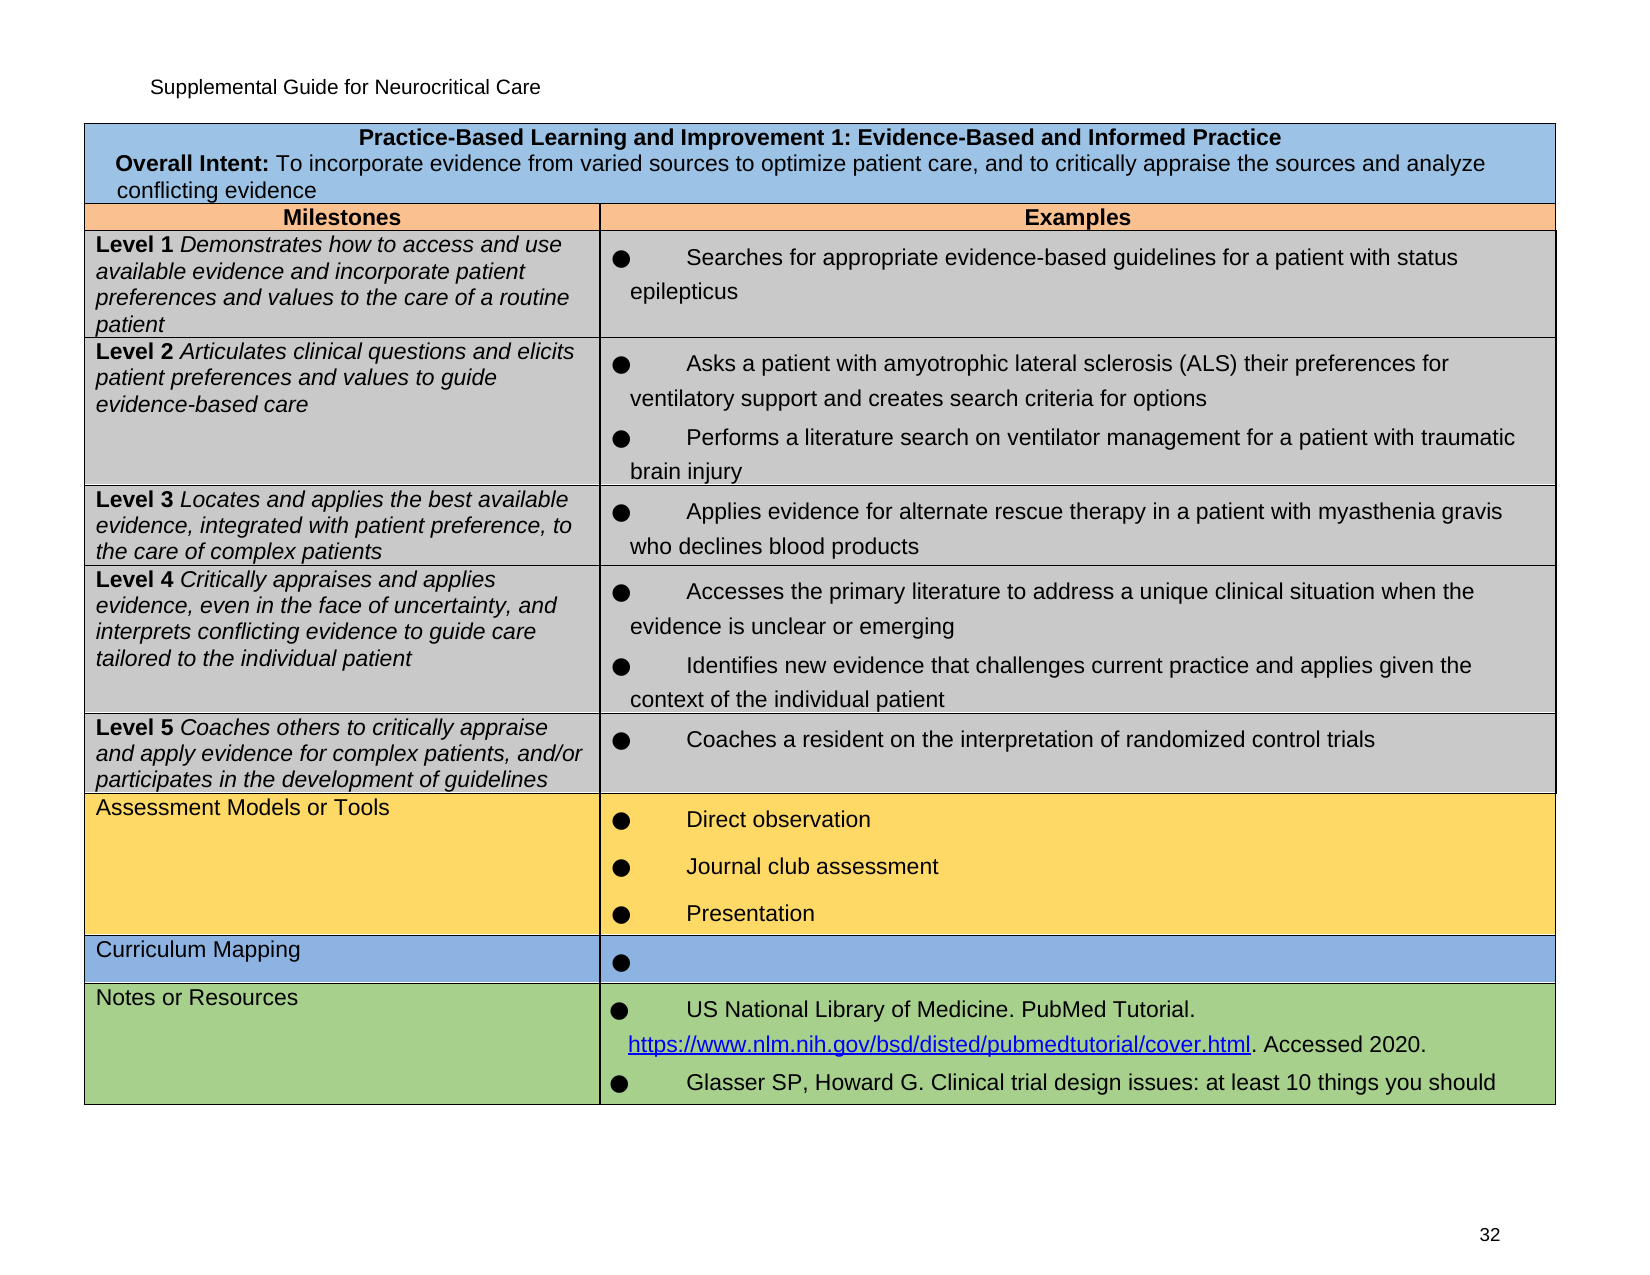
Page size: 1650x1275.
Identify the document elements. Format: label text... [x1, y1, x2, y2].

table_cell Level 1 Demonstrates how to access and use available evidence and incorporate patient preferences and values to the care of a routine patient [85, 231, 599, 337]
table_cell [601, 984, 1555, 1104]
table_cell Assessment Models or Tools [85, 794, 599, 934]
table_cell Searches for appropriate evidence-based guidelines for a patient with status epilepticus [601, 231, 1555, 337]
table_cell Accesses the primary literature to address a unique clinical situation when the evidence is unclear or emerging Identifies new evidence that challenges current practice and applies given the context of the individual patient [601, 566, 1555, 712]
table_header Practice-Based Learning and Improvement 1: Evidence-Based and Informed Practice Overall Intent: To incorporate evidence from varied sources to optimize patient care, and to critically appraise the sources and analyze conflicting evidence [85, 124, 1555, 203]
table_cell Curriculum Mapping [85, 936, 599, 982]
table_cell Asks a patient with amyotrophic lateral sclerosis (ALS) their preferences for ventilatory support and creates search criteria for options Performs a literature search on ventilator management for a patient with traumatic brain injury [601, 338, 1555, 484]
table_cell Applies evidence for alternate rescue therapy in a patient with myasthenia gravis who declines blood products [601, 486, 1555, 565]
table_cell Level 5 Coaches others to critically appraise and apply evidence for complex patients, and/or participates in the development of guidelines [85, 714, 599, 792]
table_cell [601, 936, 1555, 982]
table_cell Examples [601, 204, 1555, 230]
table_cell Milestones [85, 204, 599, 230]
table_cell Level 4 Critically appraises and applies evidence, even in the face of uncertainty, and interprets conflicting evidence to guide care tailored to the individual patient [85, 566, 599, 712]
table_cell Notes or Resources [85, 984, 599, 1104]
table_cell Level 3 Locates and applies the best available evidence, integrated with patient preference, to the care of complex patients [85, 486, 599, 565]
table_cell Direct observation Journal club assessment Presentation [601, 794, 1555, 934]
table_cell Coaches a resident on the interpretation of randomized control trials [601, 714, 1555, 792]
table_cell Level 2 Articulates clinical questions and elicits patient preferences and values to guide evidence-based care [85, 338, 599, 484]
